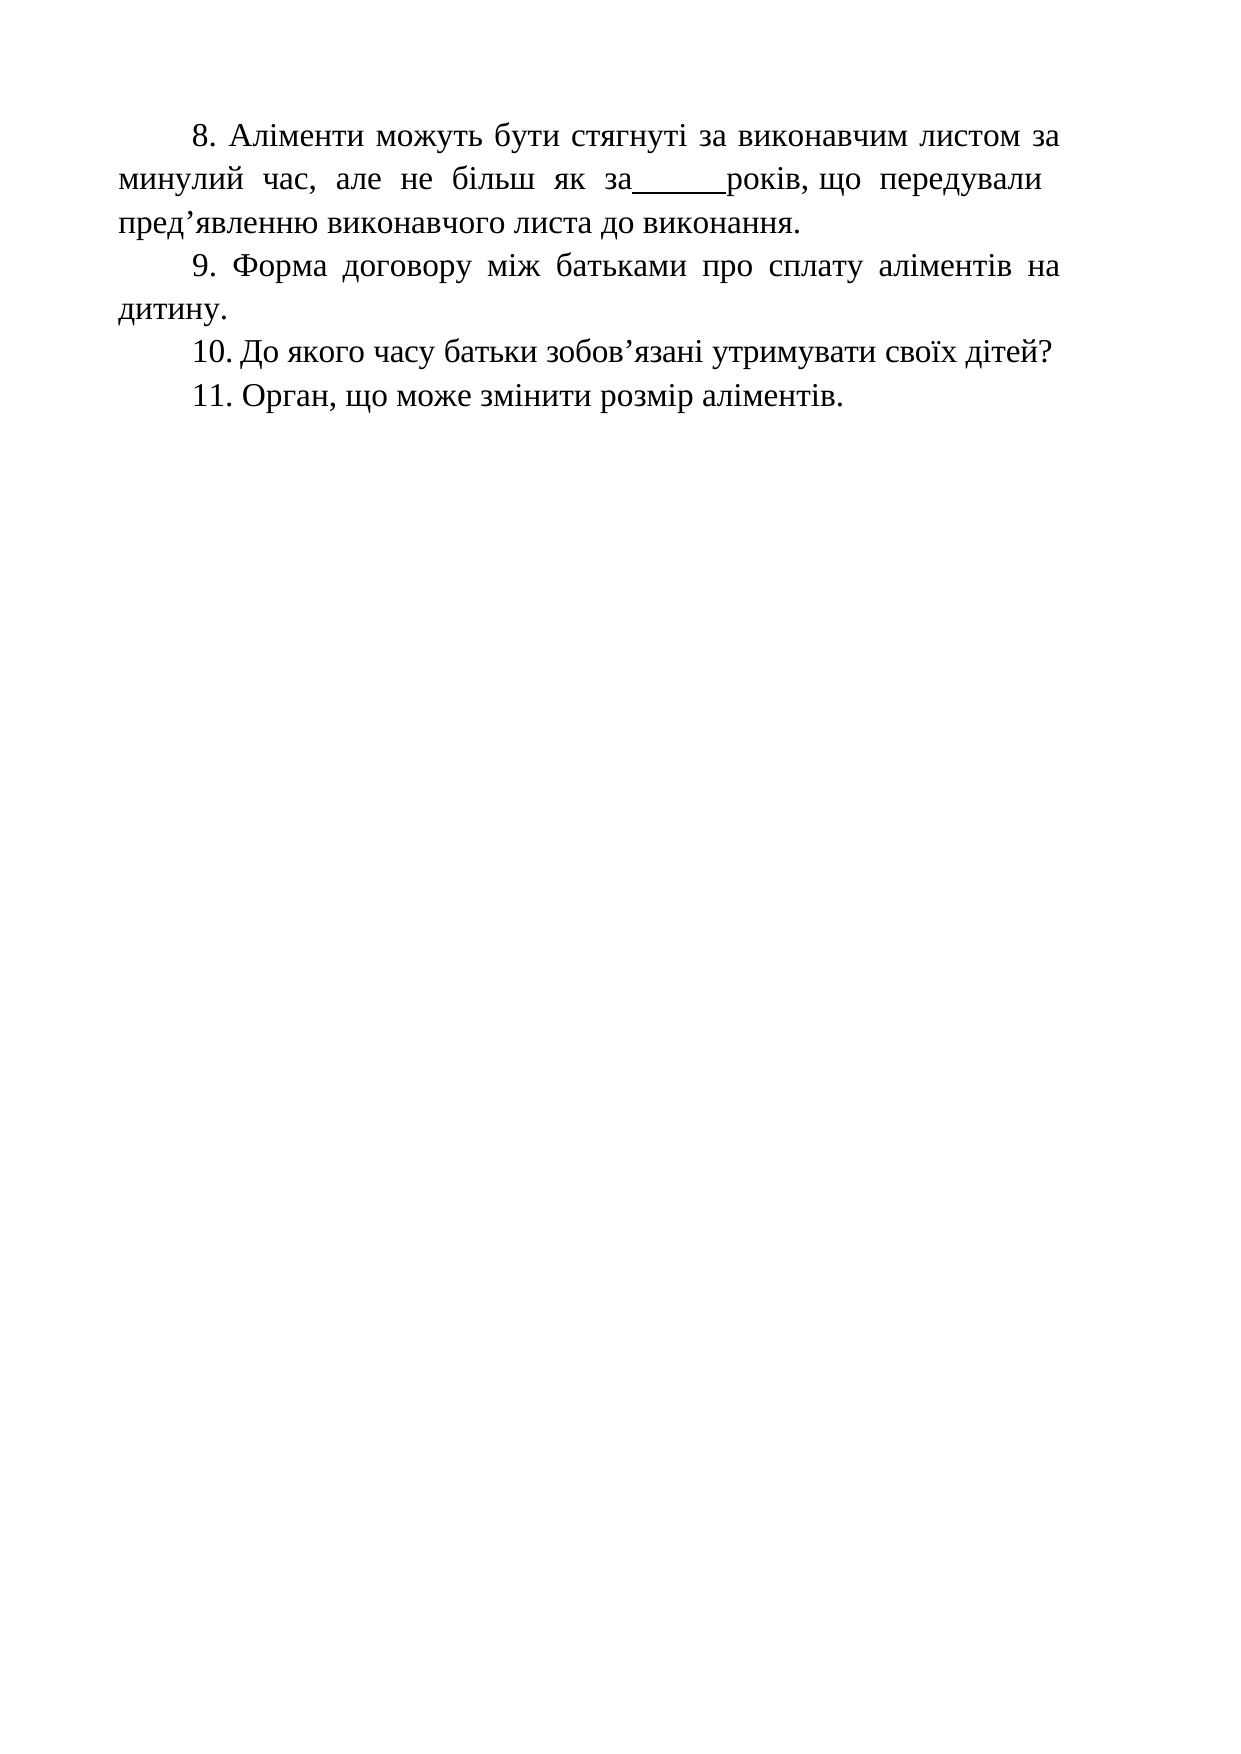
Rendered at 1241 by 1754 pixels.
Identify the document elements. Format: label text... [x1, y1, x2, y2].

list Аліменти можуть бути стягнуті за виконавчим листом за [192, 115, 1134, 153]
text пред’явленню виконавчого листа до виконання. [118, 202, 1134, 240]
list Форма договору між батьками про сплату аліментів на дитину. [118, 245, 1062, 327]
list До якого часу батьки зобов’язані утримувати своїх дітей? [192, 332, 1134, 370]
text минулий час, але не більш як за років, що передували [118, 159, 1134, 197]
list Орган, що може змінити розмір аліментів. [192, 375, 1134, 413]
